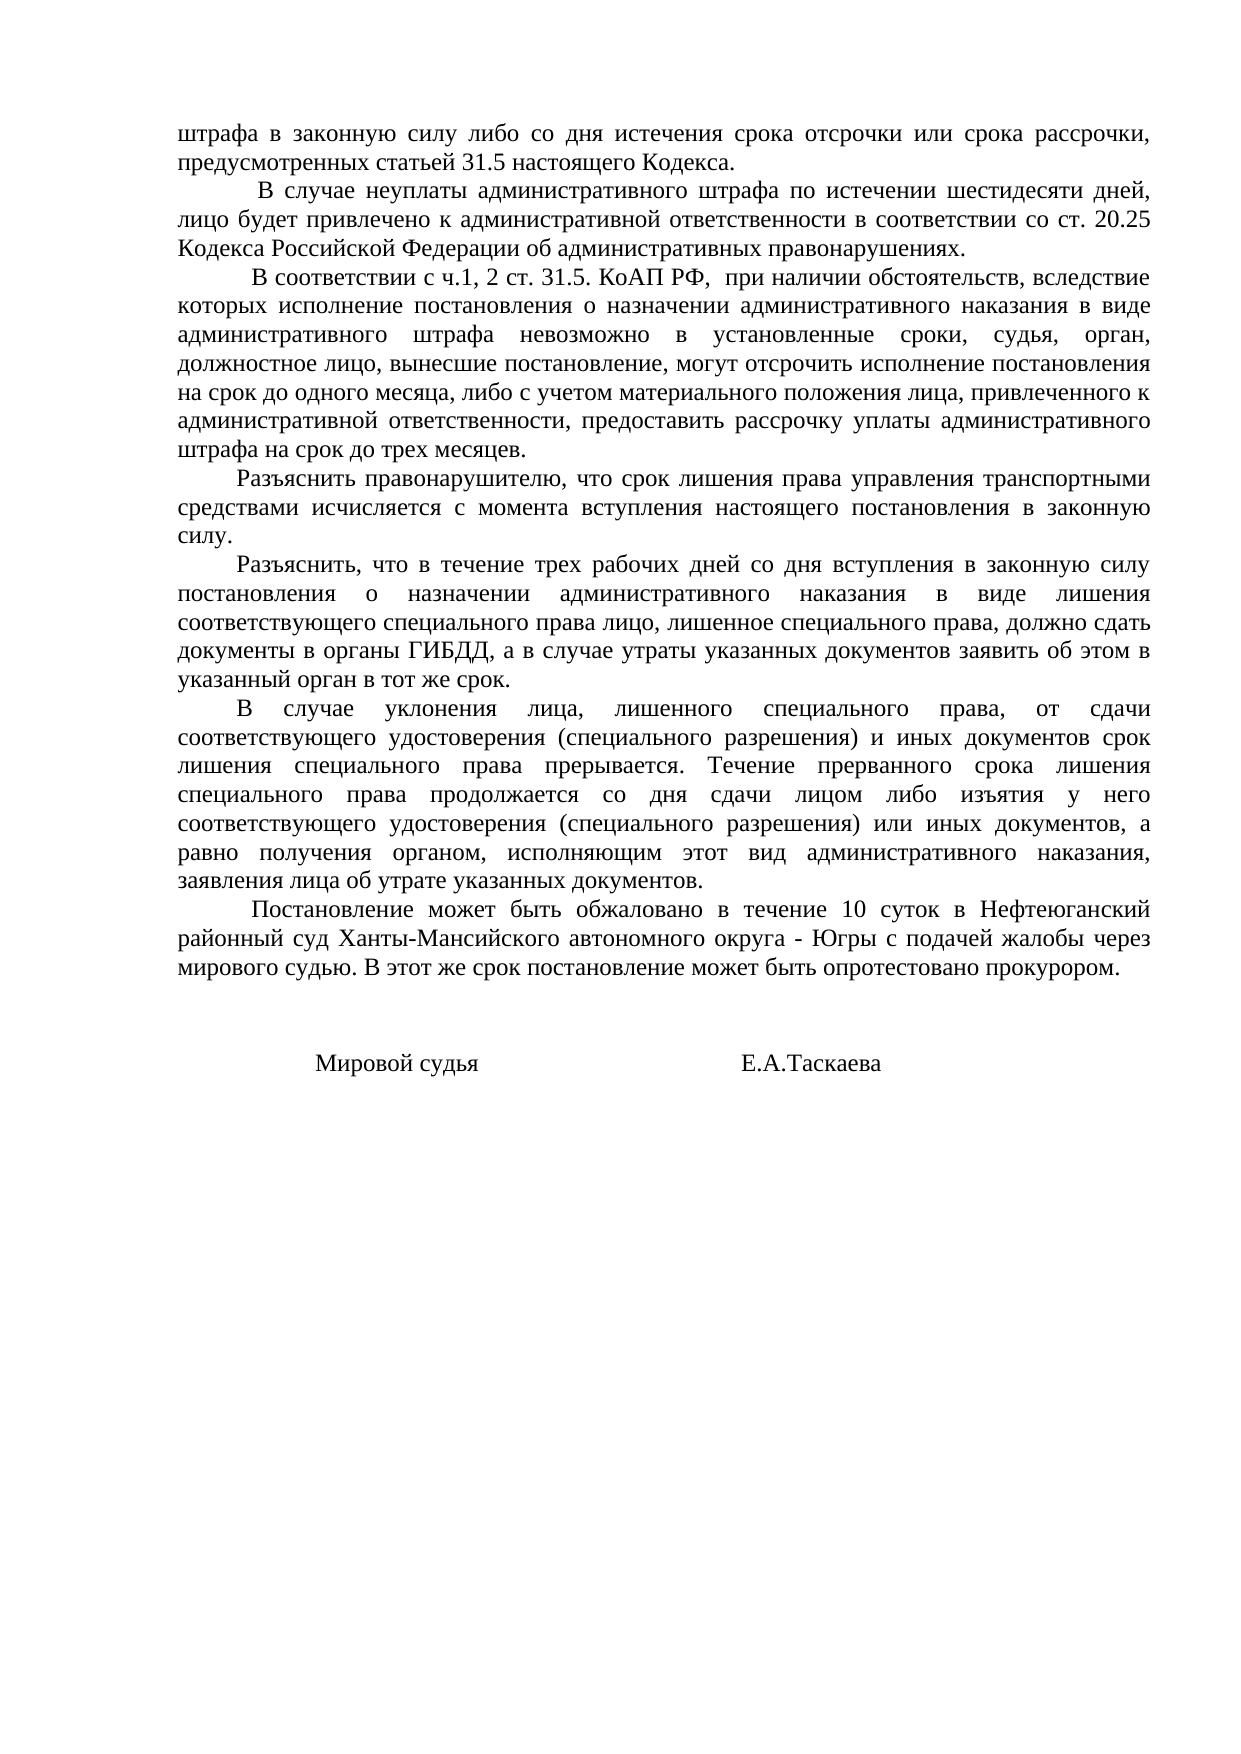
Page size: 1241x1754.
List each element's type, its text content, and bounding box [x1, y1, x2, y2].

text Постановление может быть обжаловано в течение 10 суток в Нефтеюганский районный суд Ханты-Мансийского автономного округа - Югры с подачей жалобы через мирового судью. В этот же срок постановление может быть опротестовано прокурором. [177, 894, 1152, 981]
text В случае уклонения лица, лишенного специального права, от сдачи соответствующего удостоверения (специального разрешения) и иных документов срок лишения специального права прерывается. Течение прерванного срока лишения специального права продолжается со дня сдачи лицом либо изъятия у него соответствующего удостоверения (специального разрешения) или иных документов, а равно получения органом, исполняющим этот вид административного наказания, заявления лица об утрате указанных документов. [177, 693, 1152, 894]
text Разъяснить, что в течение трех рабочих дней со дня вступления в законную силу постановления о назначении административного наказания в виде лишения соответствующего специального права лицо, лишенное специального права, должно сдать документы в органы ГИБДД, а в случае утраты указанных документов заявить об этом в указанный орган в тот же срок. [177, 549, 1152, 693]
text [177, 118, 1152, 176]
text Мировой судья Е.А.Таскаева [177, 1048, 1152, 1077]
text В соответствии с ч.1, 2 ст. 31.5. КоАП РФ, при наличии обстоятельств, вследствие которых исполнение постановления о назначении административного наказания в виде административного штрафа невозможно в установленные сроки, судья, орган, должностное лицо, вынесшие постановление, могут отсрочить исполнение постановления на срок до одного месяца, либо с учетом материального положения лица, привлеченного к административной ответственности, предоставить рассрочку уплаты административного штрафа на срок до трех месяцев. [177, 262, 1152, 463]
text В случае неуплаты административного штрафа по истечении шестидесяти дней, лицо будет привлечено к административной ответственности в соответствии со ст. 20.25 Кодекса Российской Федерации об административных правонарушениях. [177, 176, 1152, 262]
text Разъяснить правонарушителю, что срок лишения права управления транспортными средствами исчисляется с момента вступления настоящего постановления в законную силу. [177, 463, 1152, 549]
